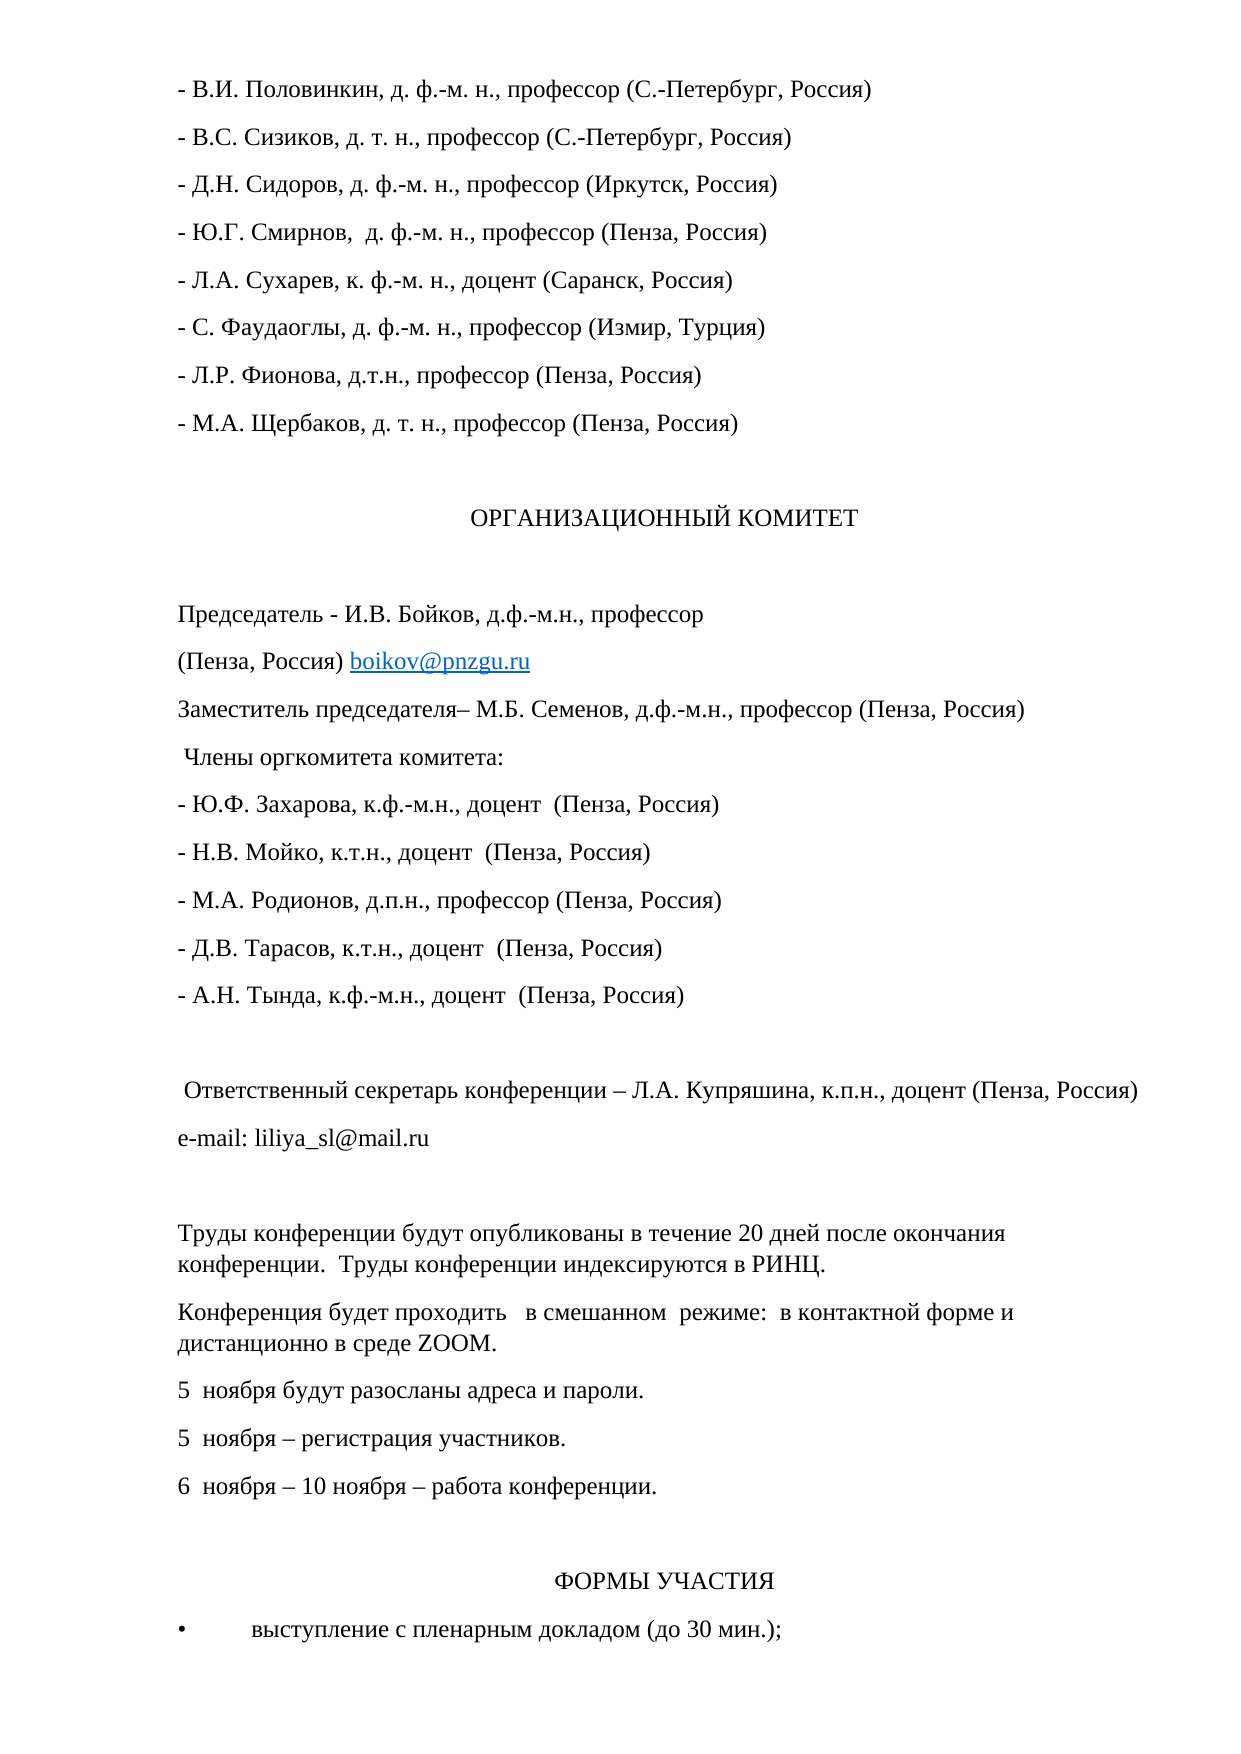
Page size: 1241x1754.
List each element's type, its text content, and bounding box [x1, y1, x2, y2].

text - М.А. Родионов, д.п.н., профессор (Пенза, Россия) [177, 885, 1152, 914]
text - А.Н. Тында, к.ф.-м.н., доцент (Пенза, Россия) [177, 980, 1152, 1009]
text Председатель - И.В. Бойков, д.ф.-м.н., профессор [177, 599, 1152, 627]
text - С. Фаудаоглы, д. ф.-м. н., профессор (Измир, Турция) [177, 312, 1152, 341]
text Заместитель председателя– М.Б. Семенов, д.ф.-м.н., профессор (Пенза, Россия) [177, 694, 1152, 723]
text - М.А. Щербаков, д. т. н., профессор (Пенза, Россия) [177, 408, 1152, 437]
text - Л.А. Сухарев, к. ф.-м. н., доцент (Саранск, Россия) [177, 265, 1152, 293]
text e-mail: liliya_sl@mail.ru [177, 1123, 1152, 1151]
text Конференция будет проходить в смешанном режиме: в контактной форме и дистанционно в среде ZOOM. [177, 1297, 1152, 1357]
text - В.С. Сизиков, д. т. н., профессор (С.-Петербург, Россия) [177, 122, 1152, 150]
text Члены оргкомитета комитета: [177, 742, 1152, 771]
text - Ю.Ф. Захарова, к.ф.-м.н., доцент (Пенза, Россия) [177, 789, 1152, 818]
text ОРГАНИЗАЦИОННЫЙ КОМИТЕТ [177, 503, 1152, 532]
text - Д.Н. Сидоров, д. ф.-м. н., профессор (Иркутск, Россия) [177, 169, 1152, 198]
text - Л.Р. Фионова, д.т.н., профессор (Пенза, Россия) [177, 360, 1152, 389]
text - Д.В. Тарасов, к.т.н., доцент (Пенза, Россия) [177, 933, 1152, 961]
text - Ю.Г. Смирнов, д. ф.-м. н., профессор (Пенза, Россия) [177, 217, 1152, 246]
text • выступление с пленарным докладом (до 30 мин.); [177, 1614, 1152, 1643]
text Труды конференции будут опубликованы в течение 20 дней после окончания конференции. Труды конференции индексируются в РИНЦ. [177, 1218, 1152, 1278]
text - В.И. Половинкин, д. ф.-м. н., профессор (С.-Петербург, Россия) [177, 74, 1152, 103]
text 5 ноября – регистрация участников. [177, 1423, 1152, 1452]
text 6 ноября – 10 ноября – работа конференции. [177, 1471, 1152, 1500]
text ФОРМЫ УЧАСТИЯ [177, 1566, 1152, 1595]
text Ответственный секретарь конференции – Л.А. Купряшина, к.п.н., доцент (Пенза, Россия) [177, 1075, 1152, 1104]
text - Н.В. Мойко, к.т.н., доцент (Пенза, Россия) [177, 837, 1152, 866]
text (Пенза, Россия) boikov@pnzgu.ru [177, 646, 1152, 675]
text 5 ноября будут разосланы адреса и пароли. [177, 1376, 1152, 1404]
